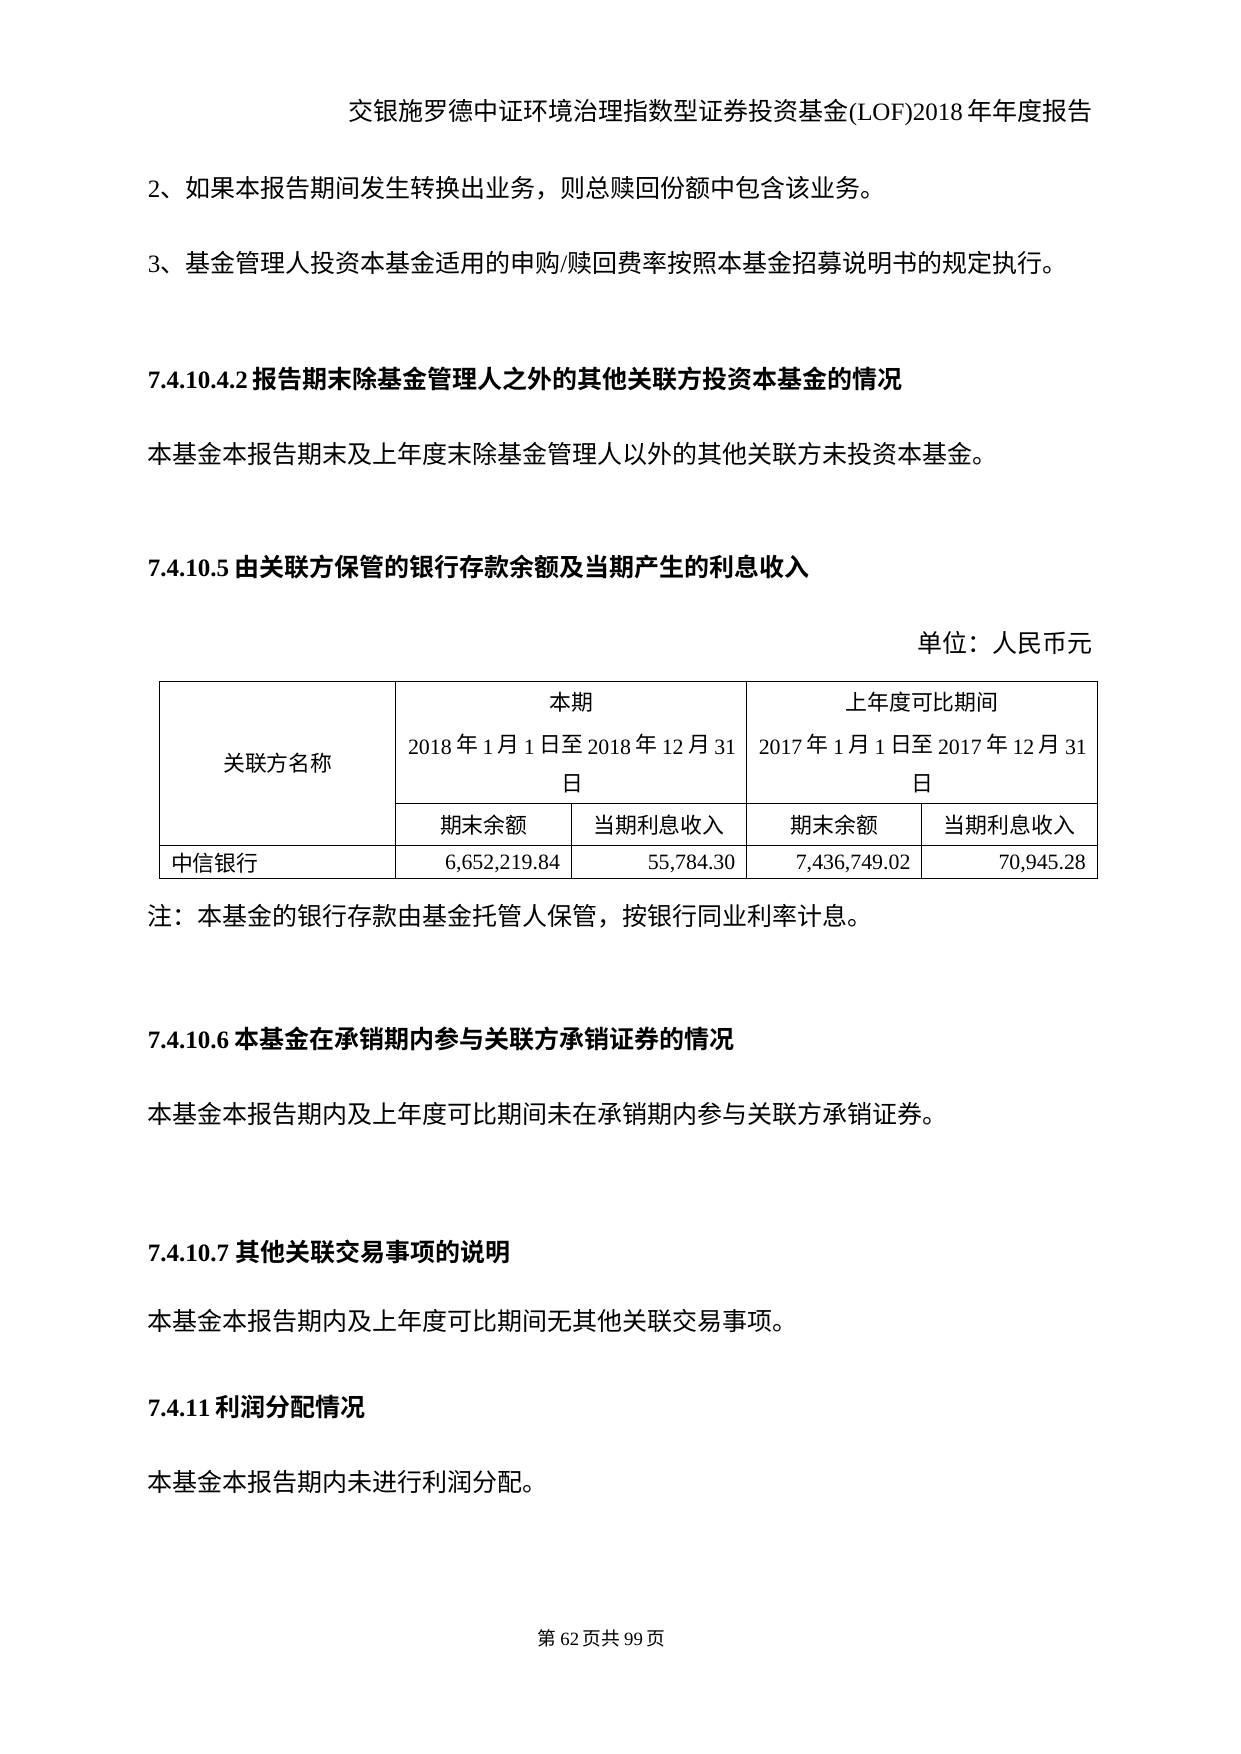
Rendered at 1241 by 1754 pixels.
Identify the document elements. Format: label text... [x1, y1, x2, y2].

text 7.4.10.7 其他关联交易事项的说明 [148, 1232, 1092, 1268]
subtitle 7.4.10.5由关联方保管的银行存款余额及当期产生的利息收入 [148, 533, 1092, 598]
table_cell 中信银行 [160, 846, 395, 878]
text 本基金本报告期末及上年度末除基金管理人以外的其他关联方未投资本基金。 [148, 420, 1092, 524]
text 单位：人民币元 [149, 609, 1092, 674]
table_cell 当期利息收入 [572, 804, 746, 845]
text 2、如果本报告期间发生转换出业务，则总赎回份额中包含该业务。 [148, 154, 1092, 219]
table_cell 6,652,219.84 [396, 846, 571, 878]
table_cell 7,436,749.02 [747, 846, 921, 878]
table_cell 期末余额 [396, 804, 571, 845]
table_cell 55,784.30 [572, 846, 746, 878]
table_header 上年度可比期间 2017年1月1日至2017年12月31日 [747, 682, 1097, 803]
table_cell 70,945.28 [922, 846, 1097, 878]
table_cell 期末余额 [747, 804, 921, 845]
table_cell 当期利息收入 [922, 804, 1097, 845]
text 3、基金管理人投资本基金适用的申购/赎回费率按照本基金招募说明书的规定执行。 [148, 229, 1092, 294]
subtitle 7.4.11利润分配情况 [148, 1373, 1092, 1438]
text 本基金本报告期内未进行利润分配。 [148, 1448, 1092, 1552]
subtitle 7.4.10.6本基金在承销期内参与关联方承销证券的情况 [148, 1005, 1092, 1070]
table_header 关联方名称 [160, 682, 395, 845]
text 注：本基金的银行存款由基金托管人保管，按银行同业利率计息。 [148, 882, 1092, 947]
text 本基金本报告期内及上年度可比期间无其他关联交易事项。 [148, 1287, 1092, 1352]
table_header 本期 2018年1月1日至2018年12月31日 [396, 682, 746, 803]
subtitle 7.4.10.4.2报告期末除基金管理人之外的其他关联方投资本基金的情况 [148, 345, 1092, 410]
text 本基金本报告期内及上年度可比期间未在承销期内参与关联方承销证券。 [148, 1080, 1092, 1145]
